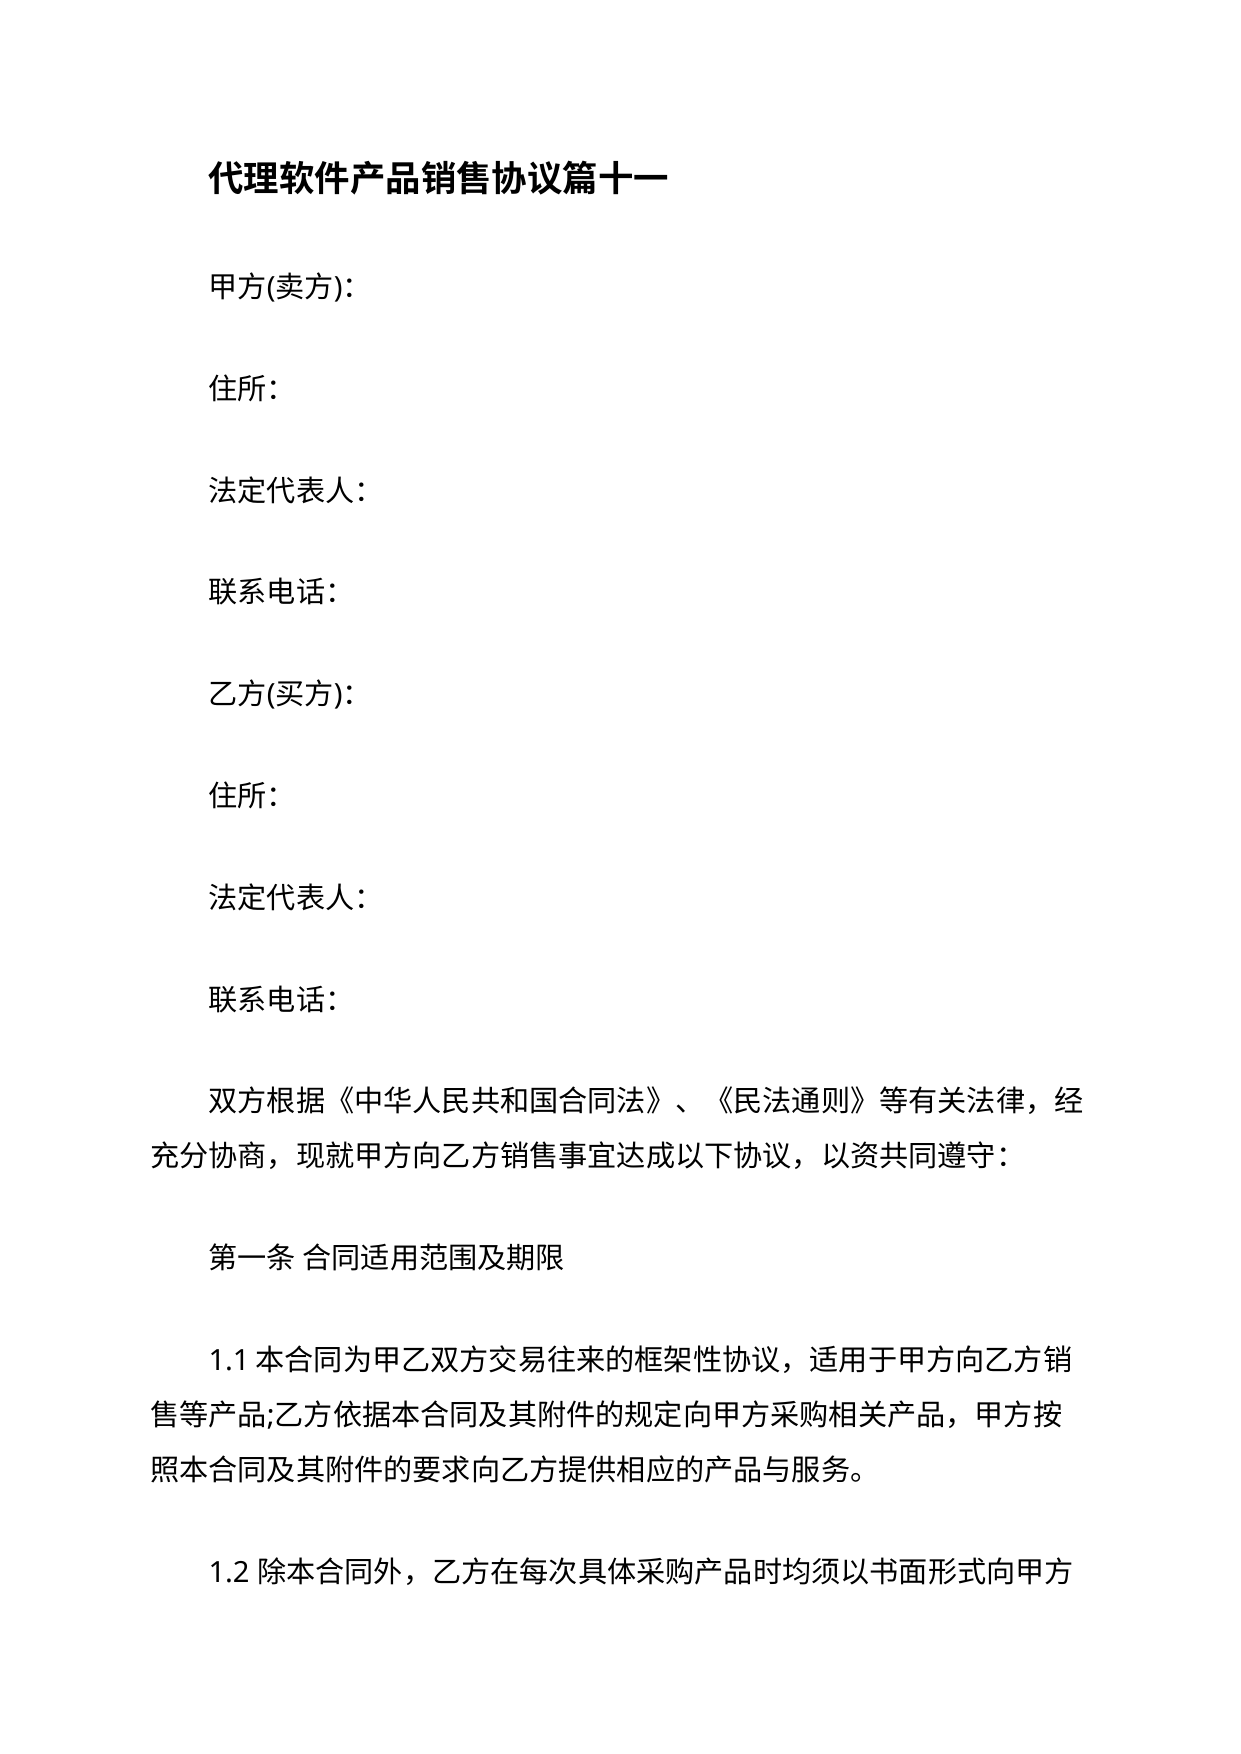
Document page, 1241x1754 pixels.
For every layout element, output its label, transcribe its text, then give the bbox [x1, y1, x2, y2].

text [150, 1548, 1090, 1591]
text 法定代表人： [150, 874, 1090, 917]
text 联系电话： [150, 569, 1090, 611]
text 甲方(卖方)： [150, 263, 1090, 306]
text 住所： [150, 773, 1090, 815]
text 1.1本合同为甲乙双方交易往来的框架性协议，适用于甲方向乙方销售等产品;乙方依据本合同及其附件的规定向甲方采购相关产品，甲方按照本合同及其附件的要求向乙方提供相应的产品与服务。 [150, 1336, 1090, 1489]
text 法定代表人： [150, 467, 1090, 509]
text 双方根据《中华人民共和国合同法》、《民法通则》等有关法律，经充分协商，现就甲方向乙方销售事宜达成以下协议，以资共同遵守： [150, 1078, 1090, 1175]
text 乙方(买方)： [150, 671, 1090, 713]
text 联系电话： [150, 976, 1090, 1018]
text 住所： [150, 365, 1090, 408]
text 代理软件产品销售协议篇十一 [150, 150, 1090, 201]
text 第一条 合同适用范围及期限 [150, 1235, 1090, 1277]
